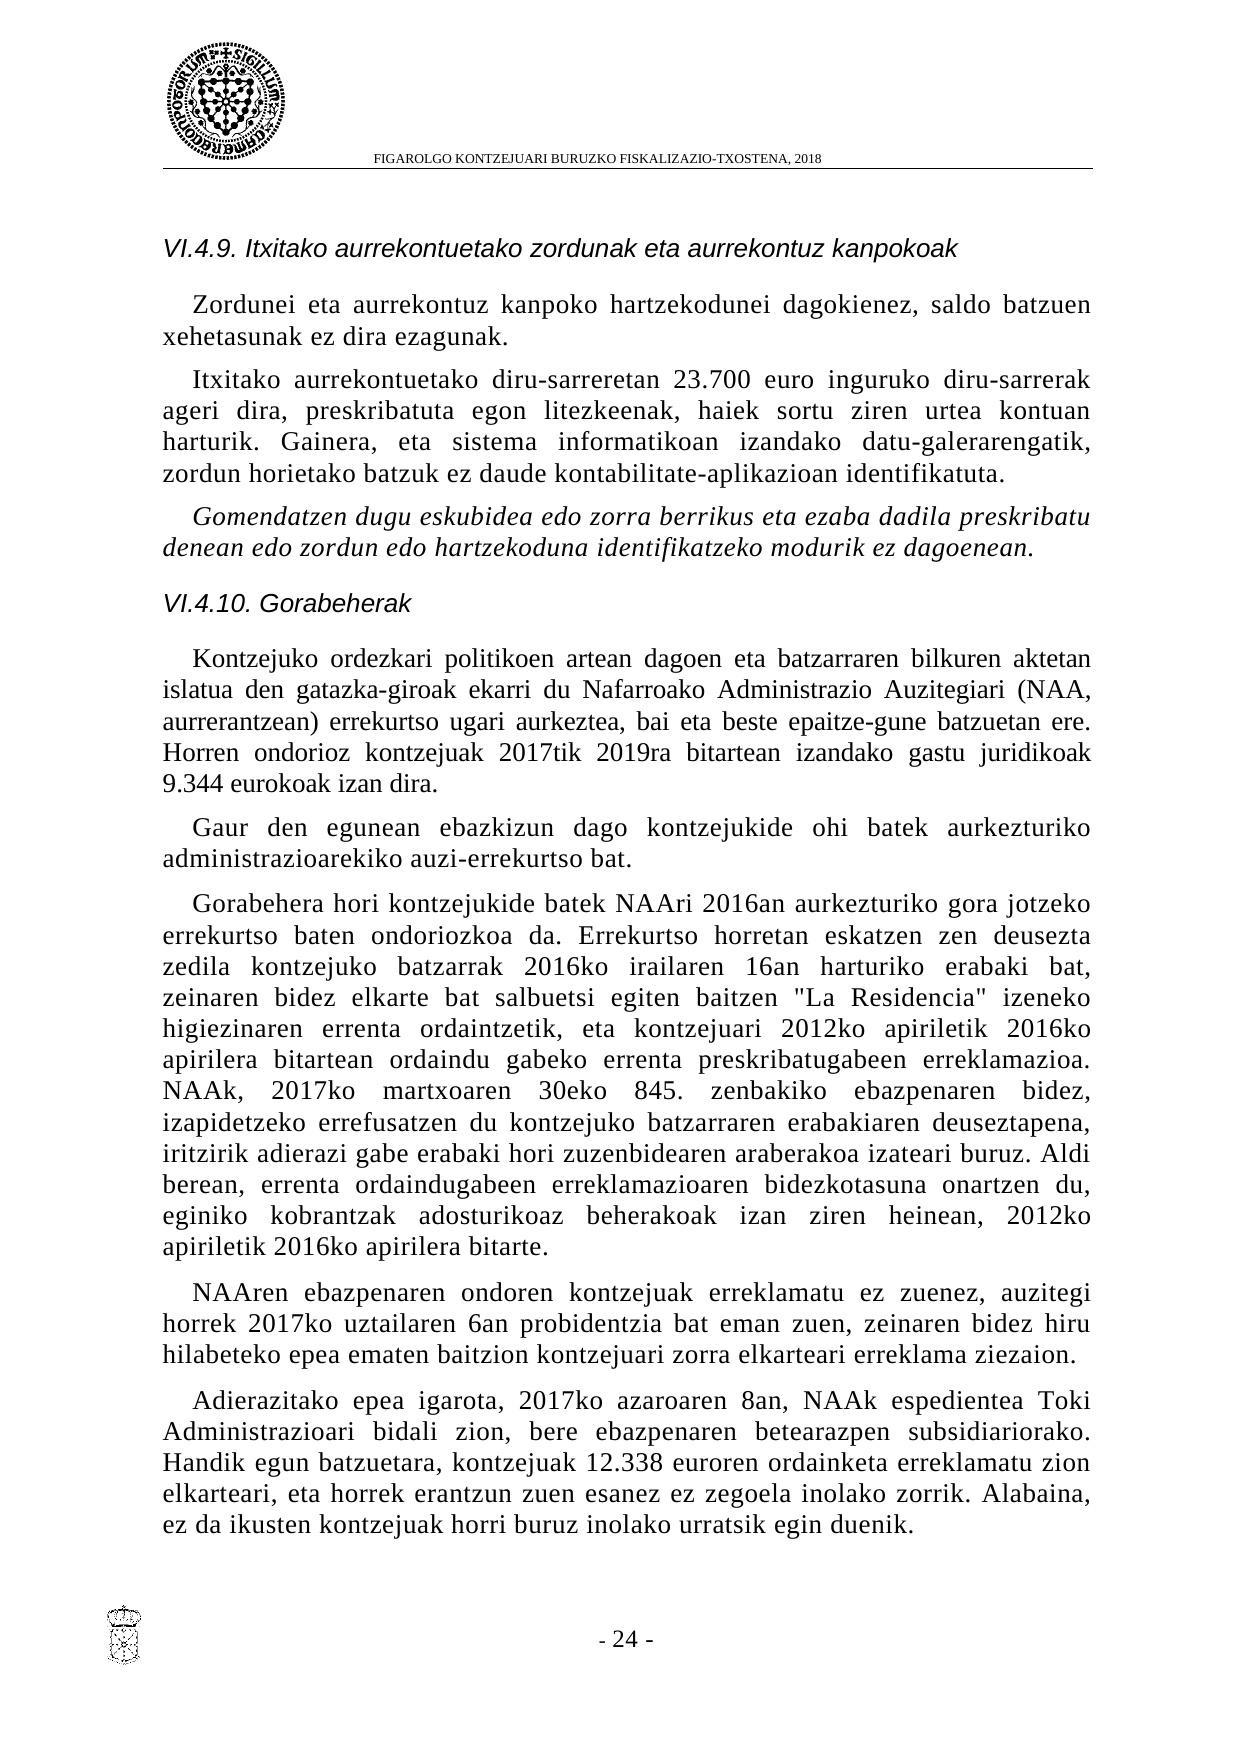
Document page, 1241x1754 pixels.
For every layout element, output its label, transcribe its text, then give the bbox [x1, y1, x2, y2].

text NAAren ebazpenaren ondoren kontzejuak erreklamatu ez zuenez, auzitegi horrek 2017ko uztailaren 6an probidentzia bat eman zuen, zeinaren bidez hiru hilabeteko epea ematen baitzion kontzejuari zorra elkarteari erreklama ziezaion. [162, 1276, 1093, 1369]
text Itxitako aurrekontuetako diru-sarreretan 23.700 euro inguruko diru-sarrerak ageri dira, preskribatuta egon litezkeenak, haiek sortu ziren urtea kontuan harturik. Gainera, eta sistema informatikoan izandako datu-galerarengatik, zordun horietako batzuk ez daude kontabilitate-aplikazioan identifikatuta. [162, 363, 1093, 488]
text VI.4.9. Itxitako aurrekontuetako zordunak eta aurrekontuz kanpokoak [162, 233, 1093, 263]
text Zordunei eta aurrekontuz kanpoko hartzekodunei dagokienez, saldo batzuen xehetasunak ez dira ezagunak. [162, 288, 1093, 351]
text Adierazitako epea igarota, 2017ko azaroaren 8an, NAAk espedientea Toki Administrazioari bidali zion, bere ebazpenaren betearazpen subsidiariorako. Handik egun batzuetara, kontzejuak 12.338 euroren ordainketa erreklamatu zion elkarteari, eta horrek erantzun zuen esanez ez zegoela inolako zorrik. Alabaina, ez da ikusten kontzejuak horri buruz inolako urratsik egin duenik. [162, 1384, 1093, 1540]
text Gomendatzen dugu eskubidea edo zorra berrikus eta ezaba dadila preskribatu denean edo zordun edo hartzekoduna identifikatzeko modurik ez dagoenean. [162, 500, 1093, 563]
text Gorabehera hori kontzejukide batek NAAri 2016an aurkezturiko gora jotzeko errekurtso baten ondoriozkoa da. Errekurtso horretan eskatzen zen deusezta zedila kontzejuko batzarrak 2016ko irailaren 16an harturiko erabaki bat, zeinaren bidez elkarte bat salbuetsi egiten baitzen "La Residencia" izeneko higiezinaren errenta ordaintzetik, eta kontzejuari 2012ko apiriletik 2016ko apirilera bitartean ordaindu gabeko errenta preskribatugabeen erreklamazioa. NAAk, 2017ko martxoaren 30eko 845. zenbakiko ebazpenaren bidez, izapidetzeko errefusatzen du kontzejuko batzarraren erabakiaren deuseztapena, iritzirik adierazi gabe erabaki hori zuzenbidearen araberakoa izateari buruz. Aldi berean, errenta ordaindugabeen erreklamazioaren bidezkotasuna onartzen du, eginiko kobrantzak adosturikoaz beherakoak izan ziren heinean, 2012ko apiriletik 2016ko apirilera bitarte. [162, 888, 1093, 1261]
text Kontzejuko ordezkari politikoen artean dagoen eta batzarraren bilkuren aktetan islatua den gatazka-giroak ekarri du Nafarroako Administrazio Auzitegiari (NAA, aurrerantzean) errekurtso ugari aurkeztea, bai eta beste epaitze-gune batzuetan ere. Horren ondorioz kontzejuak 2017tik 2019ra bitartean izandako gastu juridikoak 9.344 eurokoak izan dira. [162, 642, 1093, 798]
text VI.4.10. Gorabeherak [162, 588, 1093, 617]
picture [162, 38, 289, 164]
text Gaur den egunean ebazkizun dago kontzejukide ohi batek aurkezturiko administrazioarekiko auzi-errekurtso bat. [162, 811, 1093, 873]
picture [105, 1604, 142, 1666]
